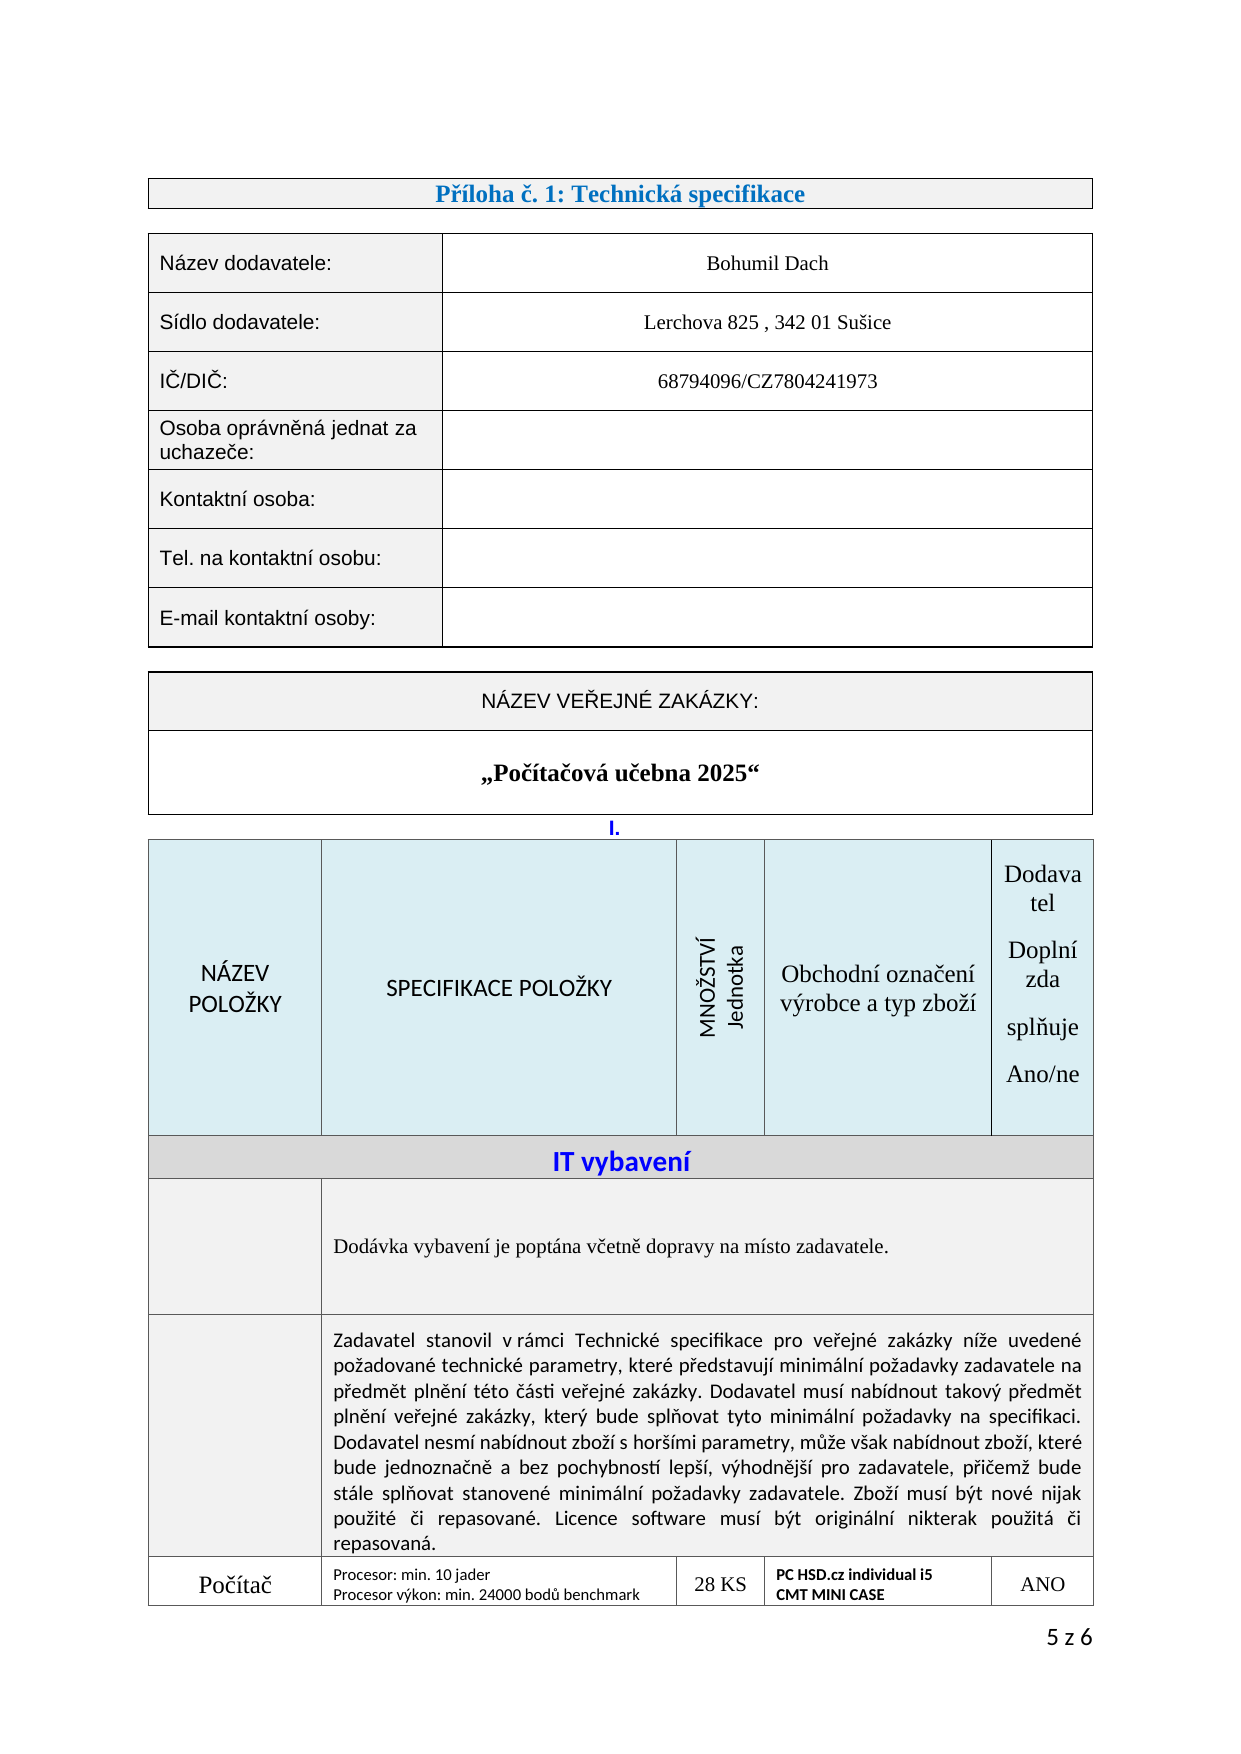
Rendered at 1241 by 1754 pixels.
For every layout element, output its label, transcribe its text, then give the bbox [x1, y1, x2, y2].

table_cell 28 KS [677, 1557, 764, 1605]
table_cell E-mail kontaktní osoby: [149, 588, 442, 646]
table_cell [149, 1315, 321, 1556]
table_cell IT vybavení [149, 1136, 1093, 1178]
table_header MNOŽSTVÍ Jednotka [677, 840, 764, 1135]
table_cell [443, 470, 1092, 528]
table_cell Sídlo dodavatele: [149, 293, 442, 351]
table_cell [443, 529, 1092, 587]
table_cell 68794096/CZ7804241973 [443, 352, 1092, 410]
table_cell IČ/DIČ: [149, 352, 442, 410]
table_header SPECIFIKACE POLOŽKY [322, 840, 676, 1135]
table_header Obchodní označení výrobce a typ zboží [765, 840, 991, 1135]
table_cell Tel. na kontaktní osobu: [149, 529, 442, 587]
table_header NÁZEV POLOŽKY [149, 840, 321, 1135]
table_header Název dodavatele: [149, 234, 442, 292]
table_cell [149, 1179, 321, 1314]
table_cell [765, 1557, 991, 1605]
table_cell ANO [992, 1557, 1093, 1605]
table_cell Kontaktní osoba: [149, 470, 442, 528]
table_cell „Počítačová učebna 2025“ [149, 731, 1092, 814]
table_header Bohumil Dach [443, 234, 1092, 292]
table_cell Osoba oprávněná jednat za uchazeče: [149, 411, 442, 469]
table_cell Dodávka vybavení je poptána včetně dopravy na místo zadavatele. [322, 1179, 1093, 1314]
table_cell Počítač [149, 1557, 321, 1605]
table_header Dodavatel Doplní zda splňuje Ano/ne [992, 840, 1093, 1135]
table_cell [443, 411, 1092, 469]
table_cell Lerchova 825 , 342 01 Sušice [443, 293, 1092, 351]
table_header NÁZEV VEŘEJNÉ ZAKÁZKY: [149, 673, 1092, 730]
table_cell Zadavatel stanovil v rámci Technické specifikace pro veřejné zakázky níže uvedené požadované technické parametry, které představují minimální požadavky zadavatele na předmět plnění této části veřejné zakázky. Dodavatel musí nabídnout takový předmět plnění veřejné zakázky, který bude splňovat tyto minimální požadavky na specifikaci. Dodavatel nesmí nabídnout zboží s horšími parametry, může však nabídnout zboží, které bude jednoznačně a bez pochybností lepší, výhodnější pro zadavatele, přičemž bude stále splňovat stanovené minimální požadavky zadavatele. Zboží musí být nové nijak použité či repasované. Licence software musí být originální nikterak použitá či repasovaná. [322, 1315, 1093, 1556]
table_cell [322, 1557, 676, 1605]
table_header Příloha č. 1: Technická specifikace [149, 179, 1092, 208]
table_cell [443, 588, 1092, 646]
